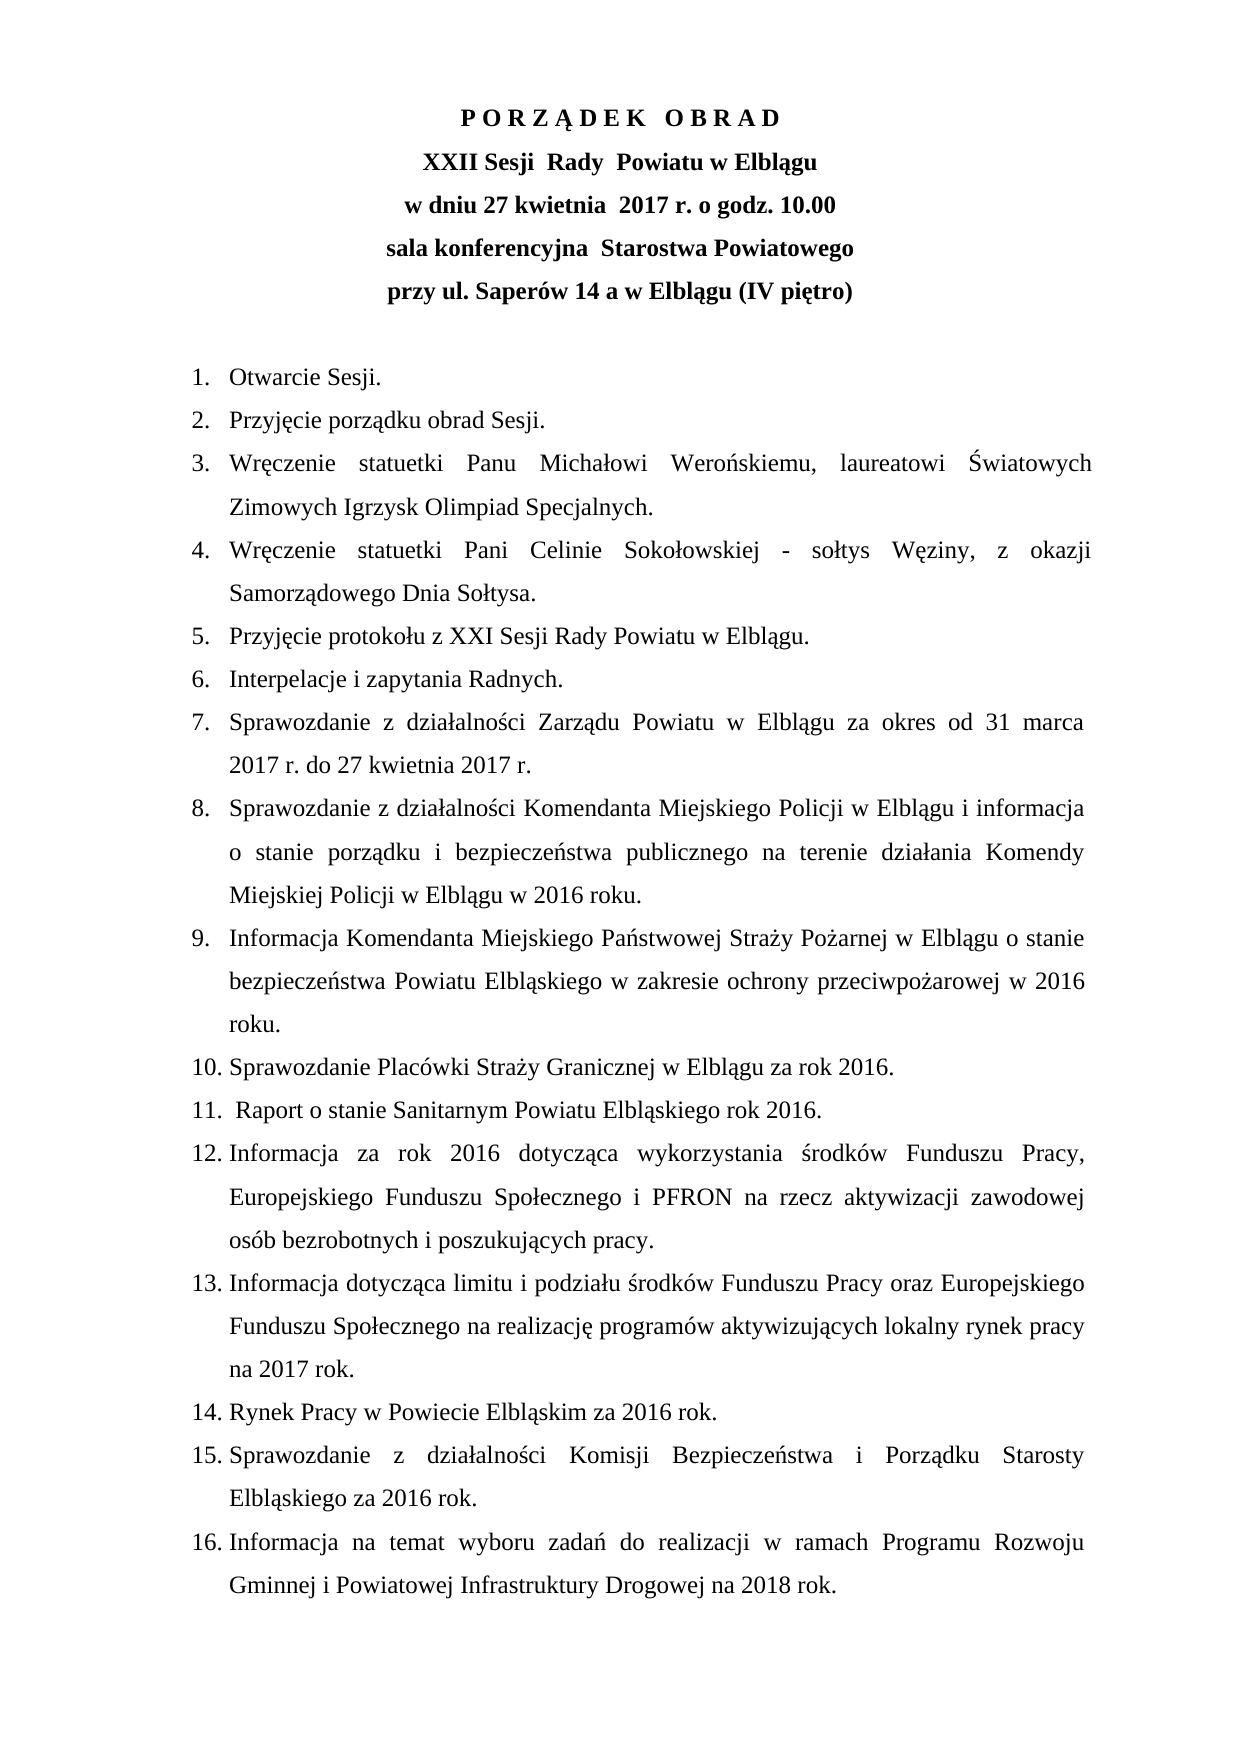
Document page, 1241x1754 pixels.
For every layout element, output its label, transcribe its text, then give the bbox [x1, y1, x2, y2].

list Sprawozdanie z działalności Komendanta Miejskiego Policji w Elblągu i informacja o stanie porządku i bezpieczeństwa publicznego na terenie działania Komendy Miejskiej Policji w Elblągu w 2016 roku. [191, 793, 1085, 908]
list Raport o stanie Sanitarnym Powiatu Elbląskiego rok 2016. [191, 1095, 1085, 1124]
list Wręczenie statuetki Panu Michałowi Werońskiemu, laureatowi Światowych Zimowych Igrzysk Olimpiad Specjalnych. [191, 448, 1093, 520]
text XXII Sesji Rady Powiatu w Elblągu [148, 147, 1093, 175]
list Sprawozdanie z działalności Komisji Bezpieczeństwa i Porządku Starosty Elbląskiego za 2016 rok. [191, 1440, 1085, 1512]
list Otwarcie Sesji. [191, 362, 1093, 391]
list Wręczenie statuetki Pani Celinie Sokołowskiej - sołtys Węziny, z okazji Samorządowego Dnia Sołtysa. [191, 535, 1093, 607]
text w dniu 27 kwietnia 2017 r. o godz. 10.00 [148, 190, 1093, 218]
list Przyjęcie porządku obrad Sesji. [191, 405, 1093, 434]
list Interpelacje i zapytania Radnych. [191, 664, 1093, 693]
list Sprawozdanie Placówki Straży Granicznej w Elblągu za rok 2016. [191, 1052, 1085, 1081]
list Przyjęcie protokołu z XXI Sesji Rady Powiatu w Elblągu. [191, 621, 1093, 650]
list Informacja za rok 2016 dotycząca wykorzystania środków Funduszu Pracy, Europejskiego Funduszu Społecznego i PFRON na rzecz aktywizacji zawodowej osób bezrobotnych i poszukujących pracy. [191, 1138, 1085, 1253]
text sala konferencyjna Starostwa Powiatowego [148, 233, 1093, 262]
list Rynek Pracy w Powiecie Elbląskim za 2016 rok. [191, 1397, 1085, 1426]
list Informacja dotycząca limitu i podziału środków Funduszu Pracy oraz Europejskiego Funduszu Społecznego na realizację programów aktywizujących lokalny rynek pracy na 2017 rok. [191, 1268, 1085, 1383]
list Informacja Komendanta Miejskiego Państwowej Straży Pożarnej w Elblągu o stanie bezpieczeństwa Powiatu Elbląskiego w zakresie ochrony przeciwpożarowej w 2016 roku. [191, 923, 1085, 1038]
text przy ul. Saperów w Elblągu (IV piętro) [148, 276, 1093, 305]
list Sprawozdanie z działalności Zarządu Powiatu w Elblągu za okres od 31 marca 2017 r. do 27 kwietnia 2017 r. [191, 707, 1085, 779]
text P O R Z Ą D E K O B R A D [148, 103, 1093, 132]
list Informacja na temat wyboru zadań do realizacji w ramach Programu Rozwoju Gminnej i Powiatowej Infrastruktury Drogowej na 2018 rok. [191, 1527, 1085, 1598]
